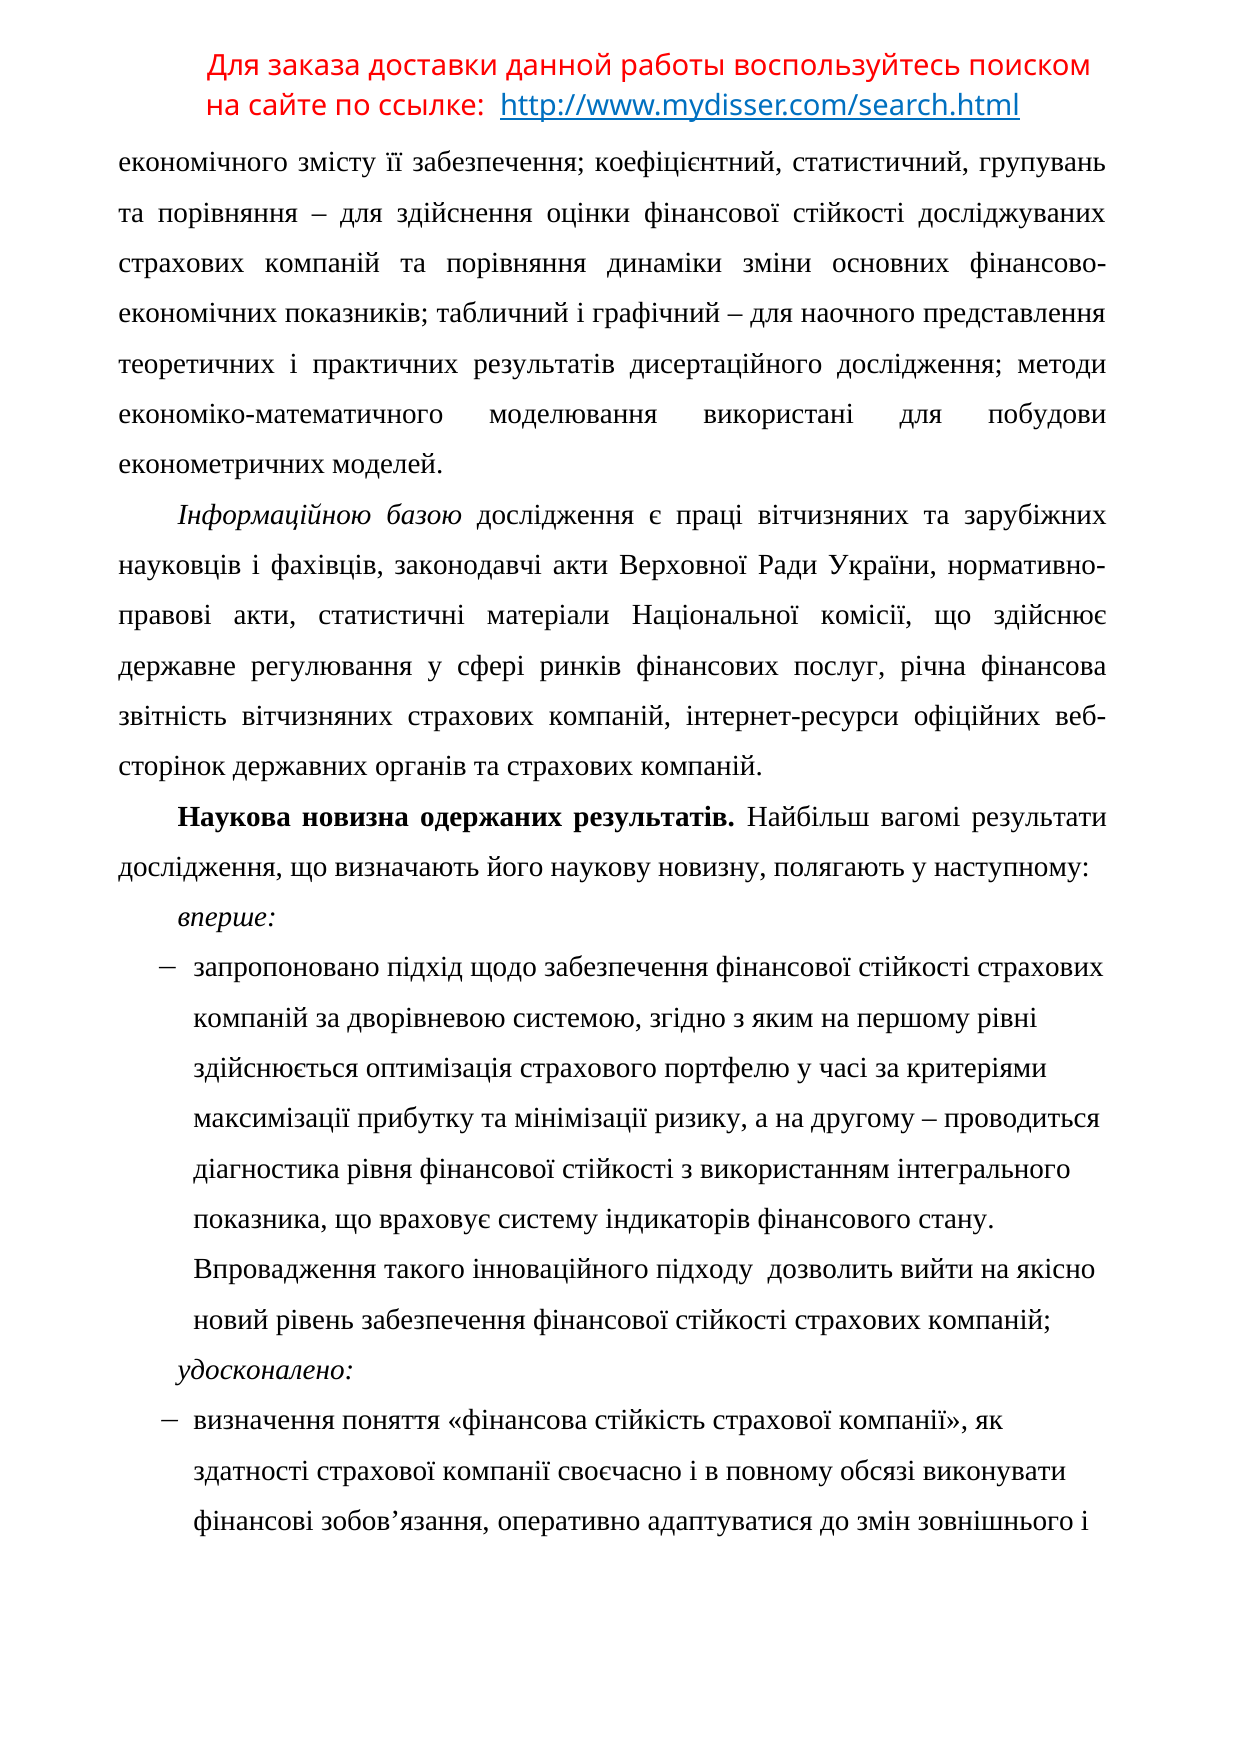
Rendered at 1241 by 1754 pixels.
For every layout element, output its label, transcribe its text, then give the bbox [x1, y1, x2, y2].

text вперше: [118, 899, 1107, 933]
text Наукова новизна одержаних результатів. Найбільш вагомі результати дослідження, що визначають його наукову новизну, полягають у наступному: [118, 799, 1107, 882]
list запропоновано підхід щодо забезпечення фінансової стійкості страхових компаній за дворівневою системою, згідно з яким на першому рівні здійснюється оптимізація страхового портфелю у часі за критеріями максимізації прибутку та мінімізації ризику, а на другому – проводиться діагностика рівня фінансової стійкості з використанням інтегрального показника, що враховує систему індикаторів фінансового стану. Впровадження такого інноваційного підходу дозволить вийти на якісно новий рівень забезпечення фінансової стійкості страхових компаній; [156, 949, 1107, 1335]
text Інформаційною базою дослідження є праці вітчизняних та зарубіжних науковців і фахівців, законодавчі акти Верховної Ради України, нормативно-правові акти, статистичні матеріали Національної комісії, що здійснює державне регулювання у сфері ринків фінансових послуг, річна фінансова звітність вітчизняних страхових компаній, інтернет-ресурси офіційних веб-сторінок державних органів та страхових компаній. [118, 497, 1107, 782]
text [118, 144, 1107, 480]
text удосконалено: [118, 1352, 1107, 1386]
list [156, 1402, 1107, 1537]
